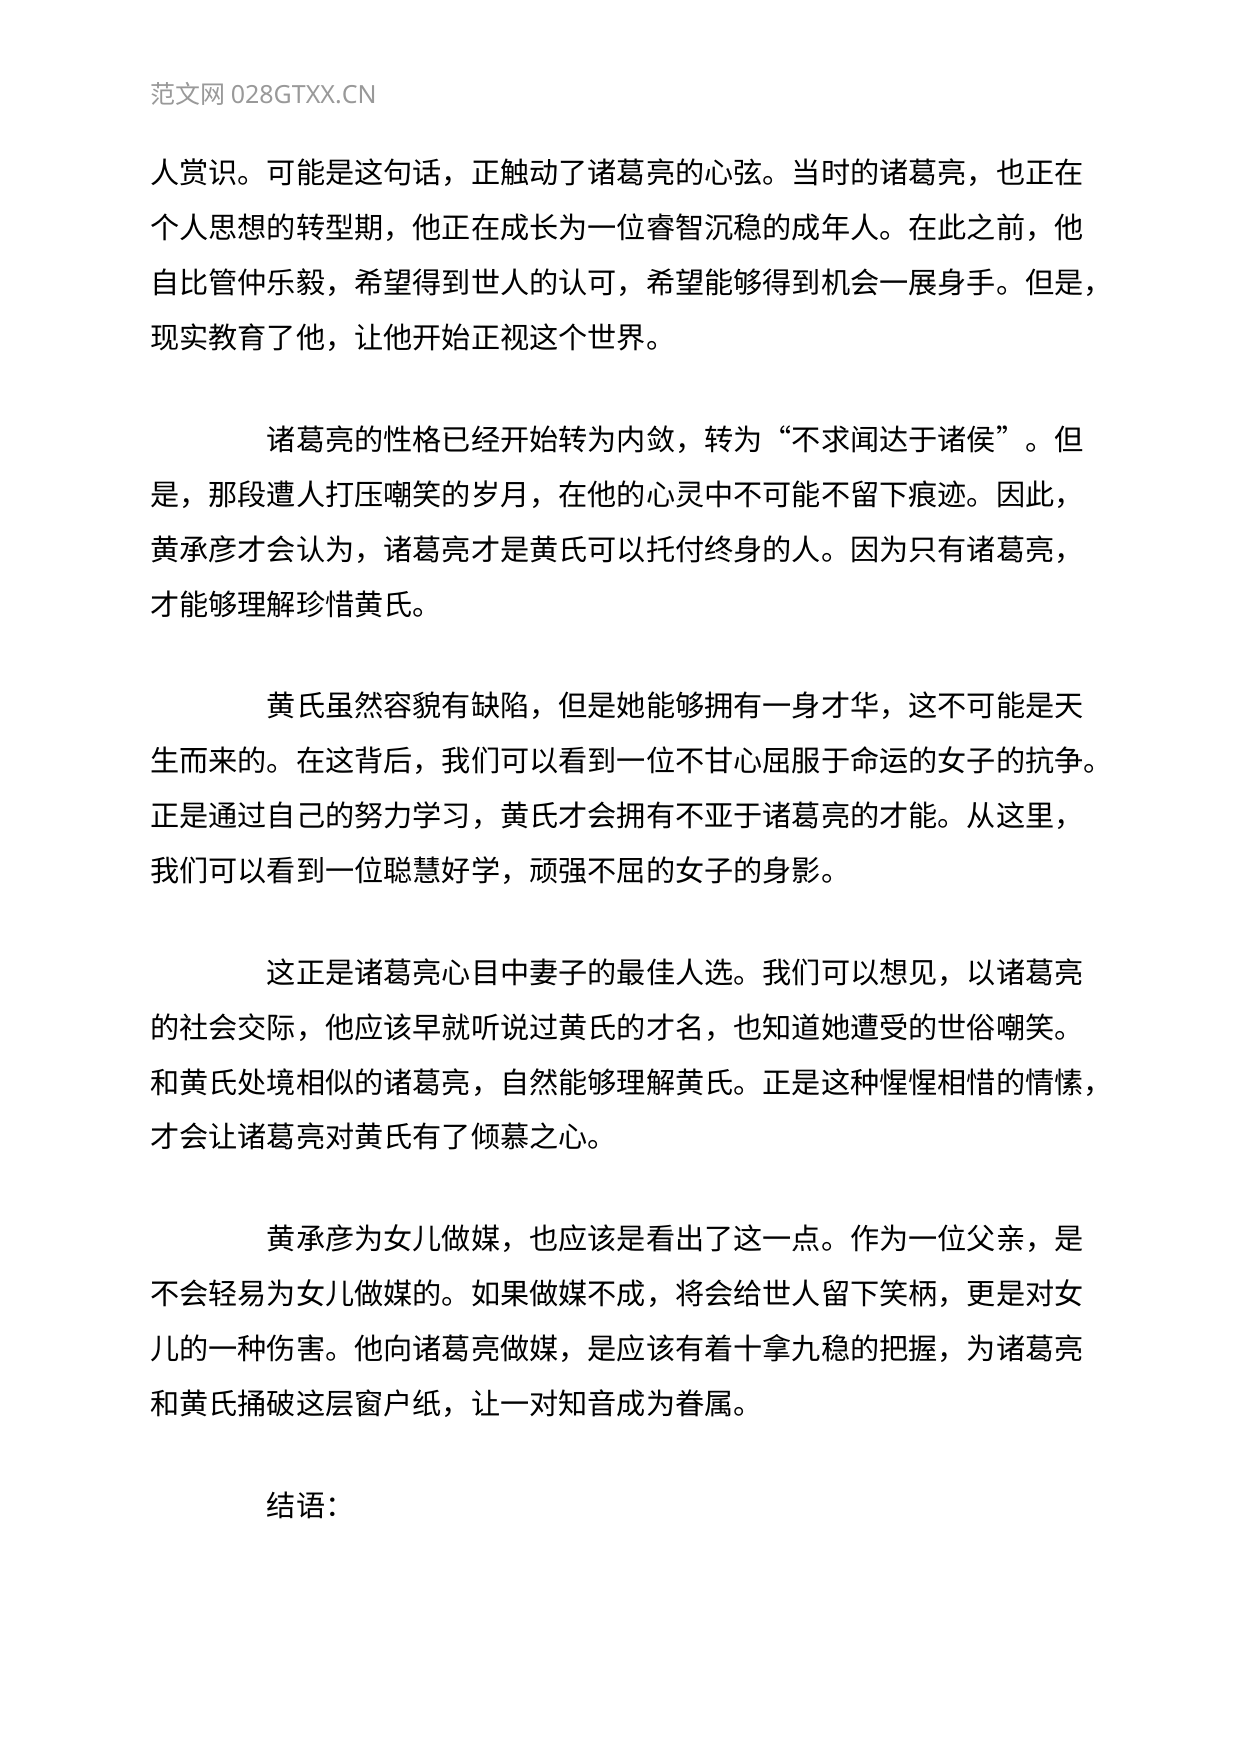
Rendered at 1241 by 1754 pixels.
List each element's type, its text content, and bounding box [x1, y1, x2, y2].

text 这正是诸葛亮心目中妻子的最佳人选。我们可以想见，以诸葛亮的社会交际，他应该早就听说过黄氏的才名，也知道她遭受的世俗嘲笑。和黄氏处境相似的诸葛亮，自然能够理解黄氏。正是这种惺惺相惜的情愫，才会让诸葛亮对黄氏有了倾慕之心。 [150, 949, 1090, 1156]
text 诸葛亮的性格已经开始转为内敛，转为“不求闻达于诸侯”。但是，那段遭人打压嘲笑的岁月，在他的心灵中不可能不留下痕迹。因此，黄承彦才会认为，诸葛亮才是黄氏可以托付终身的人。因为只有诸葛亮，才能够理解珍惜黄氏。 [150, 416, 1090, 623]
text 黄承彦为女儿做媒，也应该是看出了这一点。作为一位父亲，是不会轻易为女儿做媒的。如果做媒不成，将会给世人留下笑柄，更是对女儿的一种伤害。他向诸葛亮做媒，是应该有着十拿九稳的把握，为诸葛亮和黄氏捅破这层窗户纸，让一对知音成为眷属。 [150, 1216, 1090, 1423]
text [150, 150, 1090, 357]
text 结语： [150, 1482, 1090, 1524]
text 黄氏虽然容貌有缺陷，但是她能够拥有一身才华，这不可能是天生而来的。在这背后，我们可以看到一位不甘心屈服于命运的女子的抗争。正是通过自己的努力学习，黄氏才会拥有不亚于诸葛亮的才能。从这里，我们可以看到一位聪慧好学，顽强不屈的女子的身影。 [150, 683, 1090, 890]
